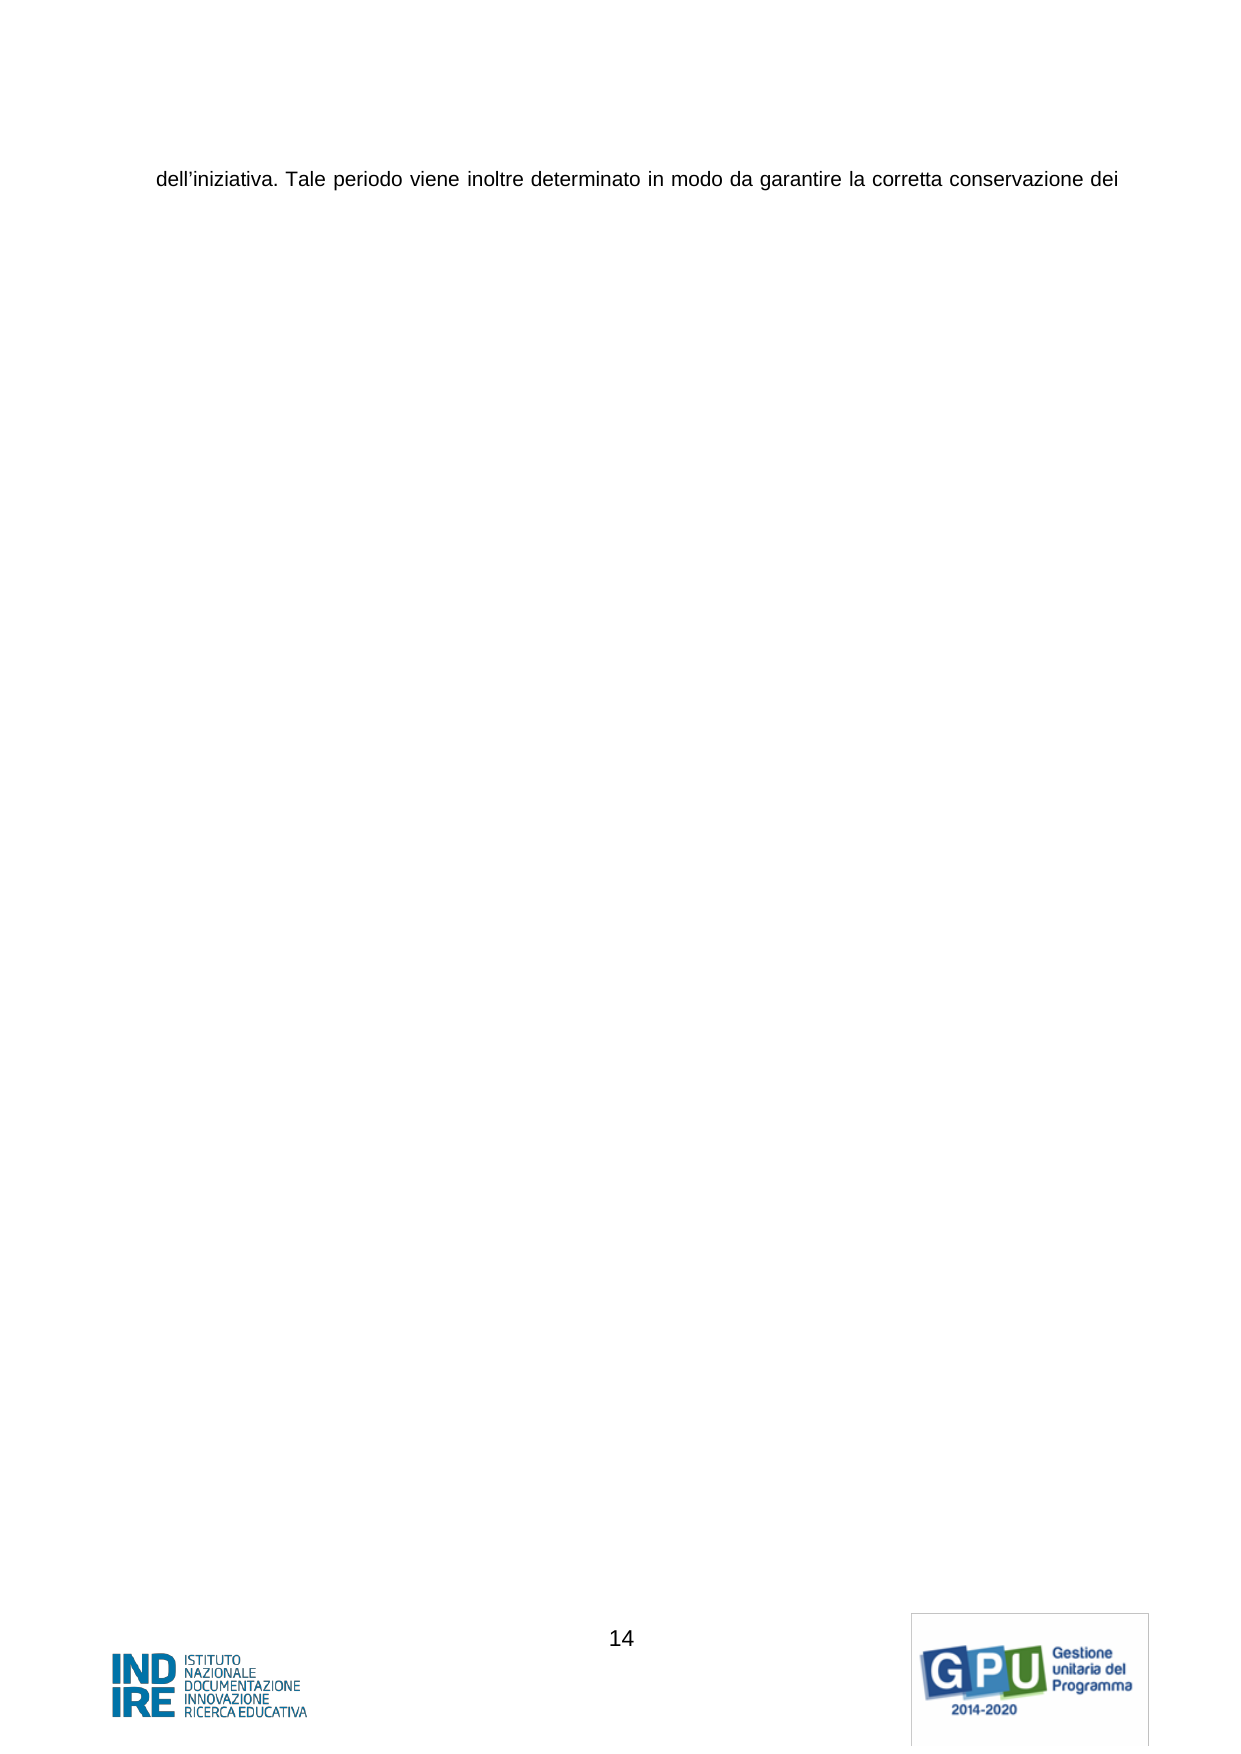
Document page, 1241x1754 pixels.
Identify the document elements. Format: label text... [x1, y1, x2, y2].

picture [109, 1652, 313, 1718]
picture [909, 1612, 1150, 1746]
picture [241, 1709, 246, 1718]
